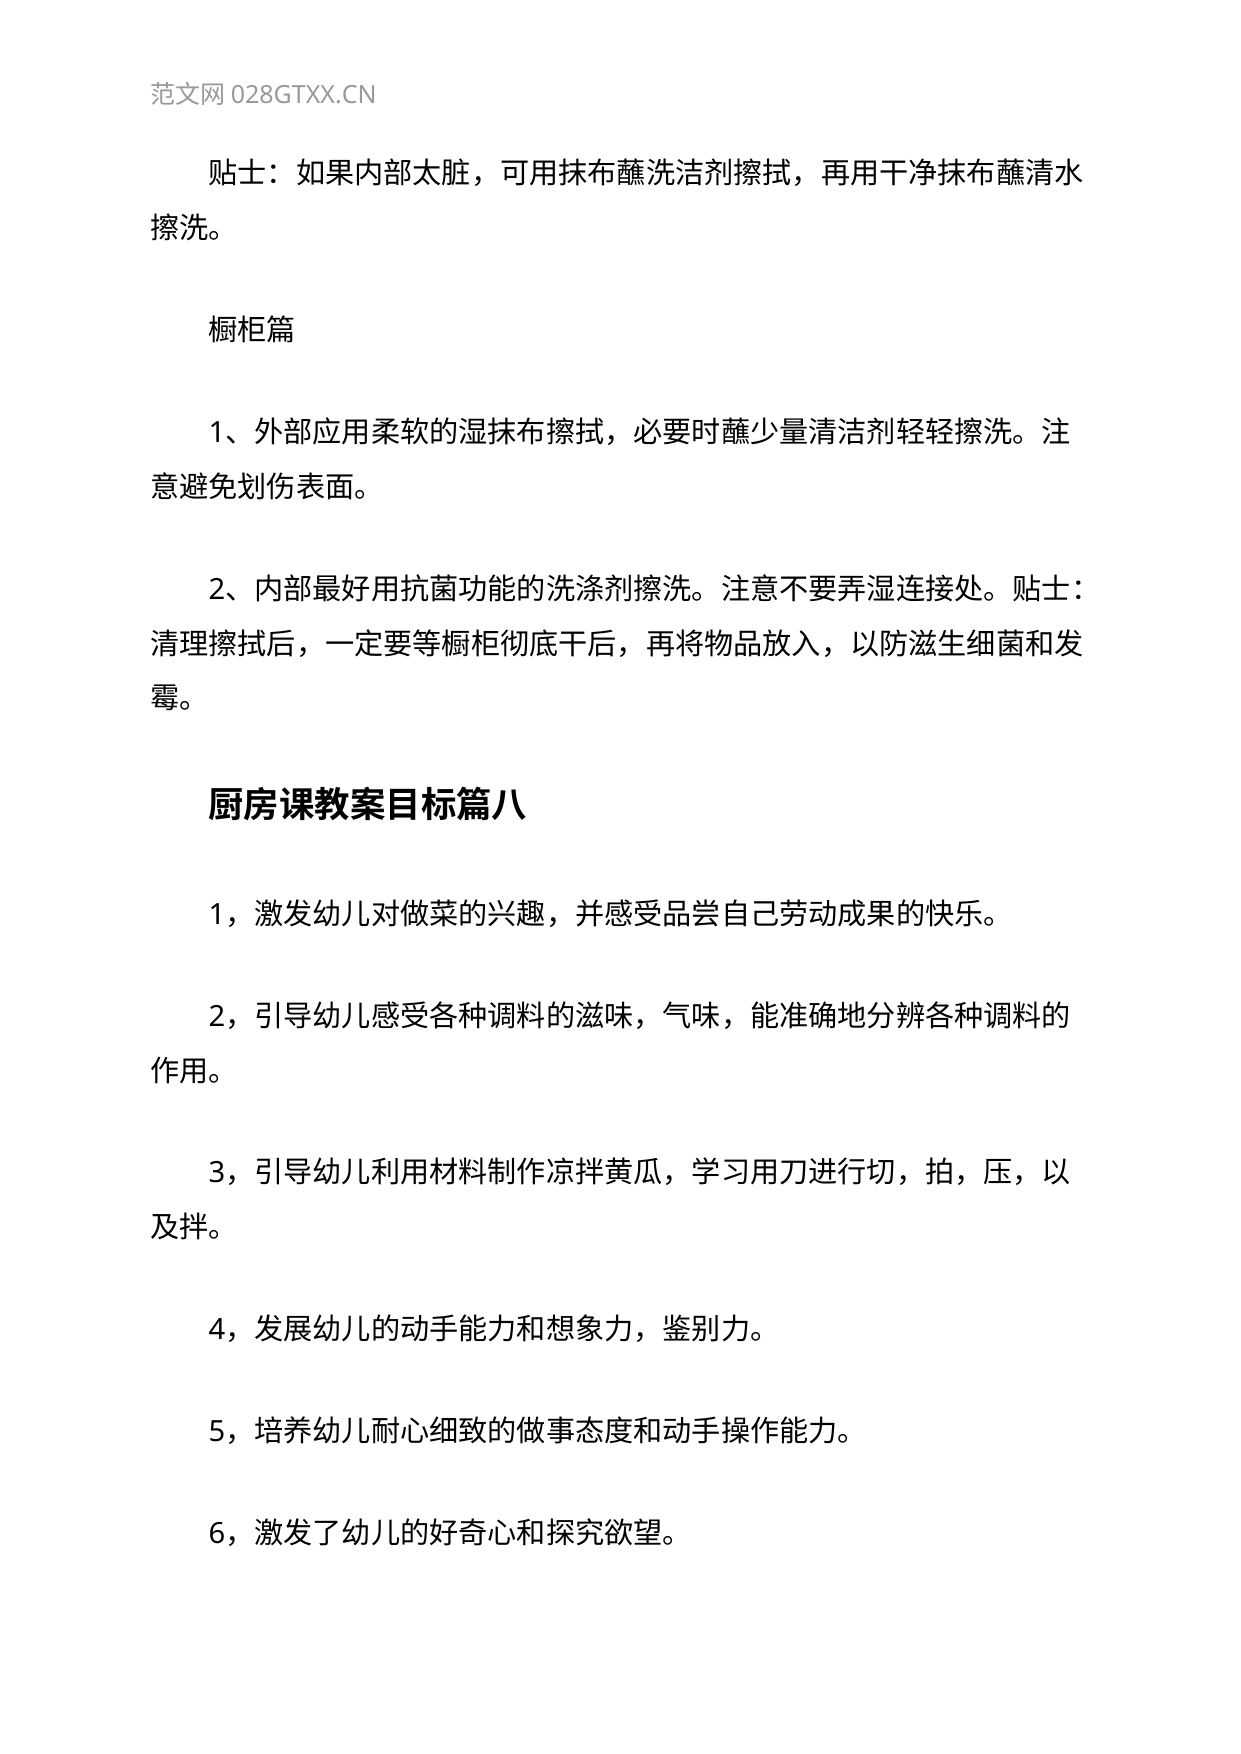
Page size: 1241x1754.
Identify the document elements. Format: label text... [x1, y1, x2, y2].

text 1、外部应用柔软的湿抹布擦拭，必要时蘸少量清洁剂轻轻擦洗。注意避免划伤表面。 [150, 408, 1090, 506]
text 2，引导幼儿感受各种调料的滋味，气味，能准确地分辨各种调料的作用。 [150, 992, 1090, 1089]
text 橱柜篇 [150, 307, 1090, 349]
text 厨房课教案目标篇八 [150, 777, 1090, 828]
text 2、内部最好用抗菌功能的洗涤剂擦洗。注意不要弄湿连接处。贴士：清理擦拭后，一定要等橱柜彻底干后，再将物品放入，以防滋生细菌和发霉。 [150, 565, 1090, 717]
text 3，引导幼儿利用材料制作凉拌黄瓜，学习用刀进行切，拍，压，以及拌。 [150, 1149, 1090, 1246]
text 贴士：如果内部太脏，可用抹布蘸洗洁剂擦拭，再用干净抹布蘸清水擦洗。 [150, 150, 1090, 247]
text 4，发展幼儿的动手能力和想象力，鉴别力。 [150, 1306, 1090, 1348]
text 6，激发了幼儿的好奇心和探究欲望。 [150, 1510, 1090, 1552]
text 5，培养幼儿耐心细致的做事态度和动手操作能力。 [150, 1408, 1090, 1450]
text 1，激发幼儿对做菜的兴趣，并感受品尝自己劳动成果的快乐。 [150, 890, 1090, 933]
